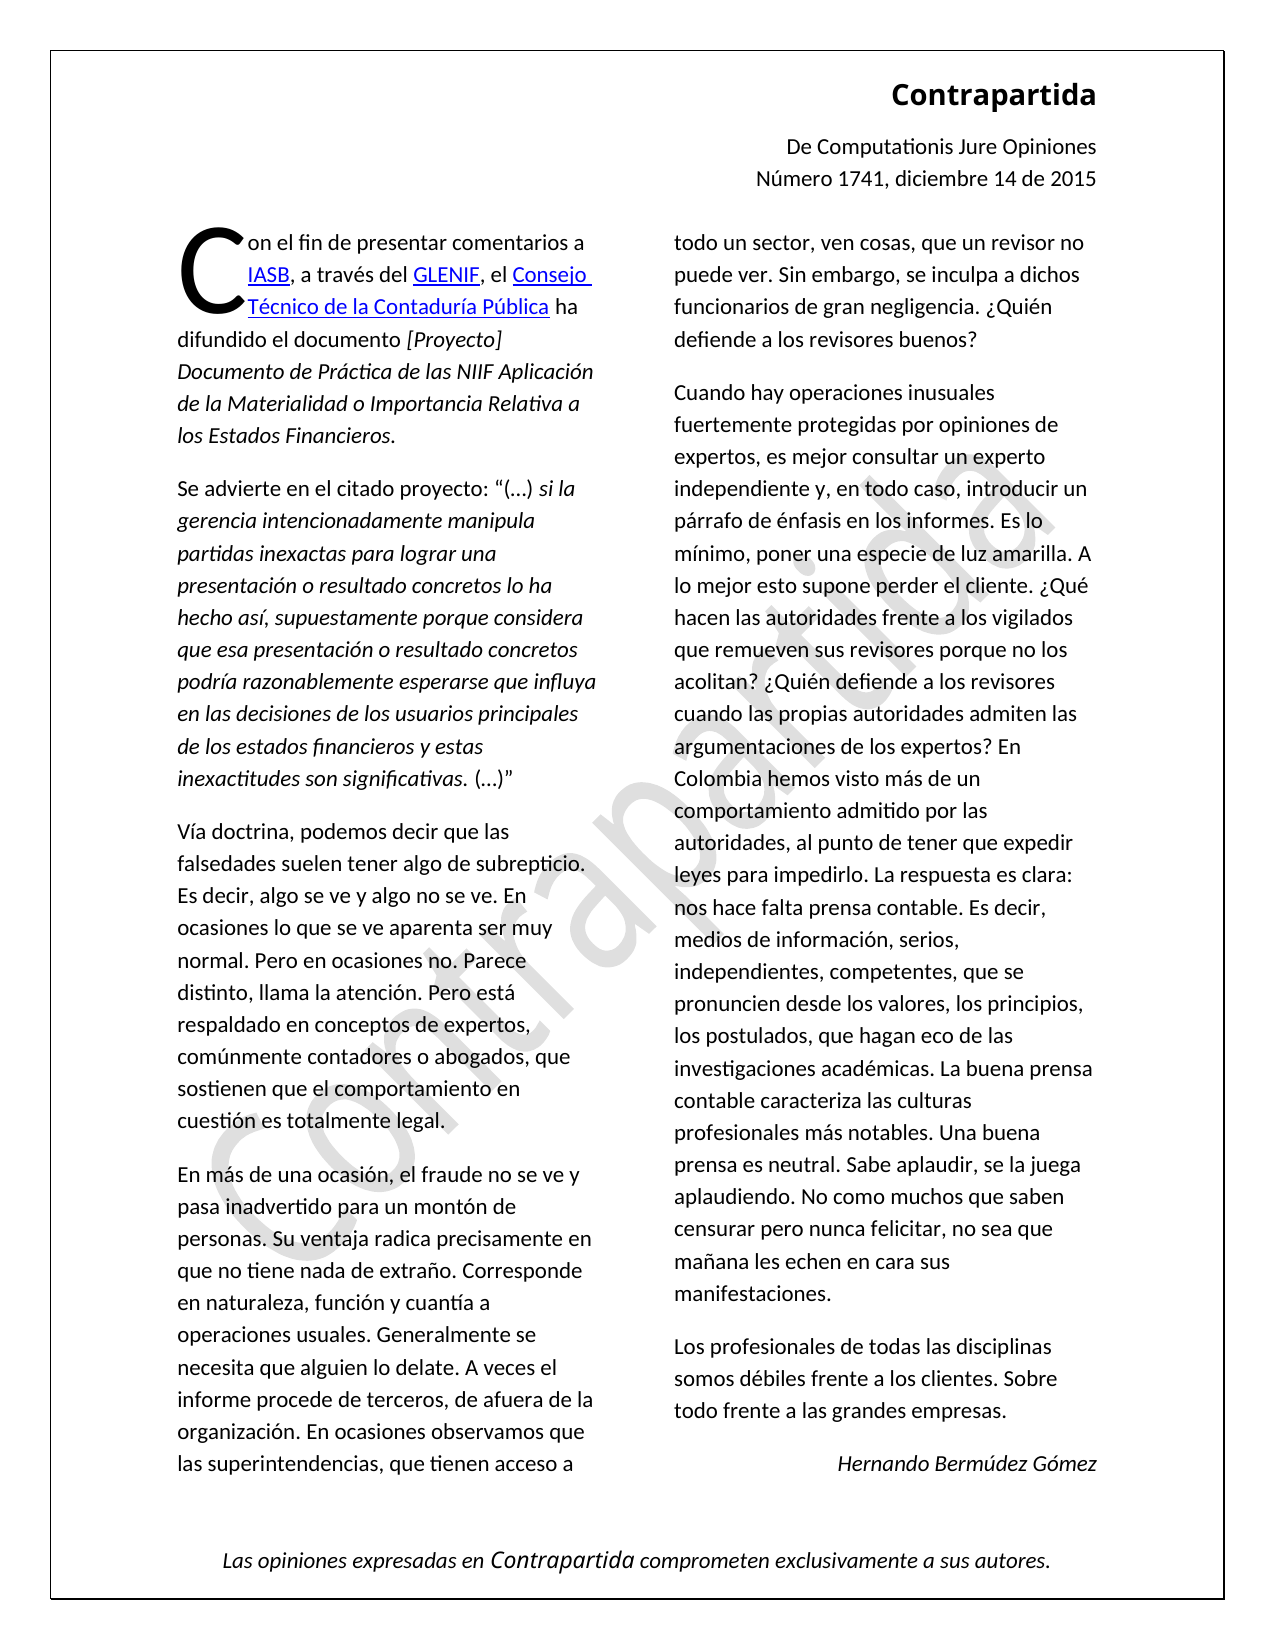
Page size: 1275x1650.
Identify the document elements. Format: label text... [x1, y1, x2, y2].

text Se advierte en el citado proyecto: “(…) si la gerencia intencionadamente manipula partidas inexactas para lograr una presentación o resultado concretos lo ha hecho así, supuestamente porque considera que esa presentación o resultado concretos podría razonablemente esperarse que influya en las decisiones de los usuarios principales de los estados financieros y estas inexactitudes son significativas. (…)” [177, 474, 600, 792]
text Cuando hay operaciones inusuales fuertemente protegidas por opiniones de expertos, es mejor consultar un experto independiente y, en todo caso, introducir un párrafo de énfasis en los informes. Es lo mínimo, poner una especie de luz amarilla. A lo mejor esto supone perder el cliente. ¿Qué hacen las autoridades frente a los vigilados que remueven sus revisores porque no los acolitan? ¿Quién defiende a los revisores cuando las propias autoridades admiten las argumentaciones de los expertos? En Colombia hemos visto más de un comportamiento admitido por las autoridades, al punto de tener que expedir leyes para impedirlo. La respuesta es clara: nos hace falta prensa contable. Es decir, medios de información, serios, independientes, competentes, que se pronuncien desde los valores, los principios, los postulados, que hagan eco de las investigaciones académicas. La buena prensa contable caracteriza las culturas profesionales más notables. Una buena prensa es neutral. Sabe aplaudir, se la juega aplaudiendo. No como muchos que saben censurar pero nunca felicitar, no sea que mañana les echen en cara sus manifestaciones. [674, 378, 1097, 1307]
text Hernando Bermúdez Gómez [674, 1449, 1097, 1477]
text Vía doctrina, podemos decir que las falsedades suelen tener algo de subrepticio. Es decir, algo se ve y algo no se ve. En ocasiones lo que se ve aparenta ser muy normal. Pero en ocasiones no. Parece distinto, llama la atención. Pero está respaldado en conceptos de expertos, comúnmente contadores o abogados, que sostienen que el comportamiento en cuestión es totalmente legal. [177, 817, 600, 1135]
text En más de una ocasión, el fraude no se ve y pasa inadvertido para un montón de personas. Su ventaja radica precisamente en que no tiene nada de extraño. Corresponde en naturaleza, función y cuantía a operaciones usuales. Generalmente se necesita que alguien lo delate. A veces el informe procede de terceros, de afuera de la organización. En ocasiones observamos que las superintendencias, que tienen acceso a todo un sector, ven cosas, que un revisor no puede ver. Sin embargo, se inculpa a dichos funcionarios de gran negligencia. ¿Quién defiende a los revisores buenos? [674, 228, 1097, 353]
text Los profesionales de todas las disciplinas somos débiles frente a los clientes. Sobre todo frente a las grandes empresas. [674, 1332, 1097, 1424]
text on el fin de presentar comentarios a IASB, a través del GLENIF, el Consejo Técnico de la Contaduría Pública ha difundido el documento [Proyecto] Documento de Práctica de las NIIF Aplicación de la Materialidad o Importancia Relativa a los Estados Financieros. [177, 228, 600, 449]
text En más de una ocasión, el fraude no se ve y pasa inadvertido para un montón de personas. Su ventaja radica precisamente en que no tiene nada de extraño. Corresponde en naturaleza, función y cuantía a operaciones usuales. Generalmente se necesita que alguien lo delate. A veces el informe procede de terceros, de afuera de la organización. En ocasiones observamos que las superintendencias, que tienen acceso a todo un sector, ven cosas, que un revisor no puede ver. Sin embargo, se inculpa a dichos funcionarios de gran negligencia. ¿Quién defiende a los revisores buenos? [177, 1160, 600, 1477]
